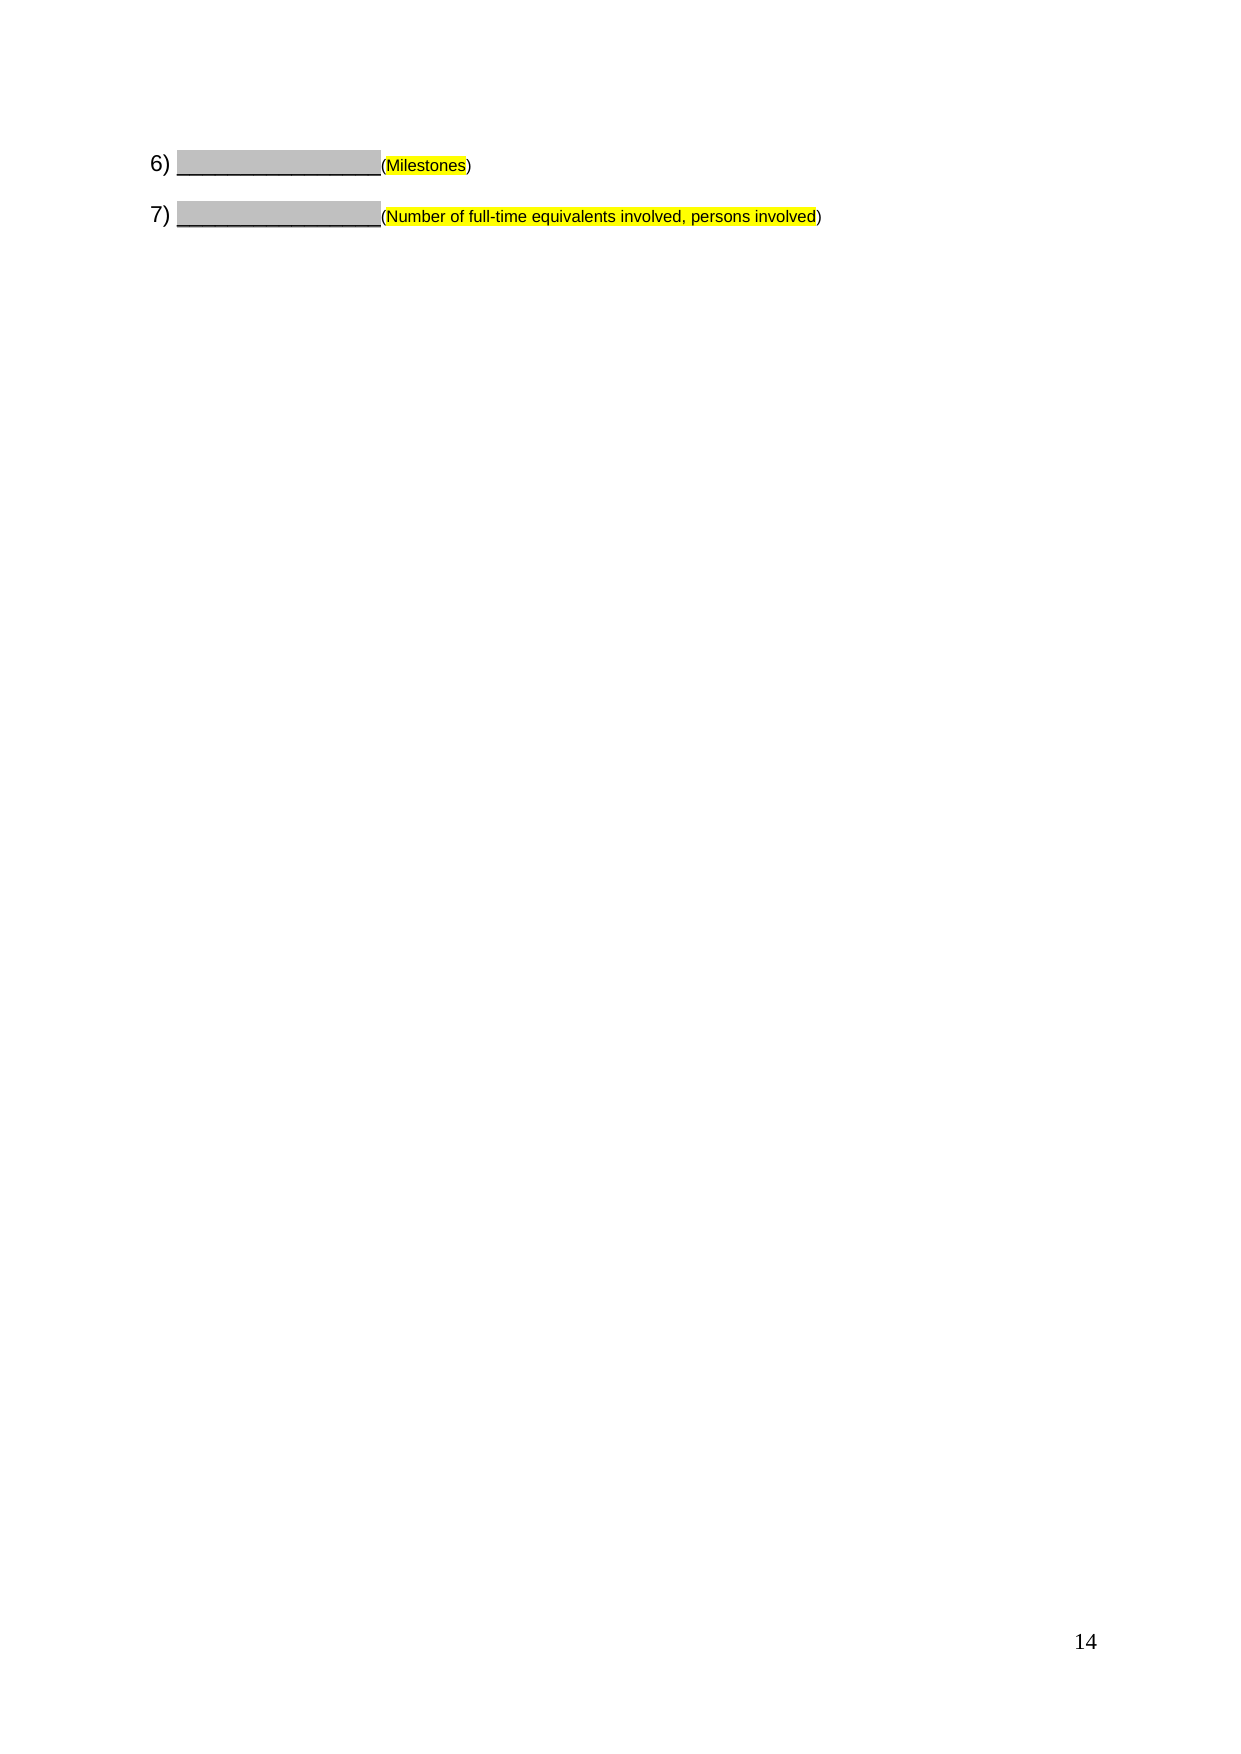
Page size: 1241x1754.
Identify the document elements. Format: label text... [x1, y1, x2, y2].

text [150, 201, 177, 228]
text 6) ________________(Milestones) [381, 150, 1090, 176]
text 7) ________________(Number of full-time equivalents involved, persons involved) [381, 201, 1090, 228]
